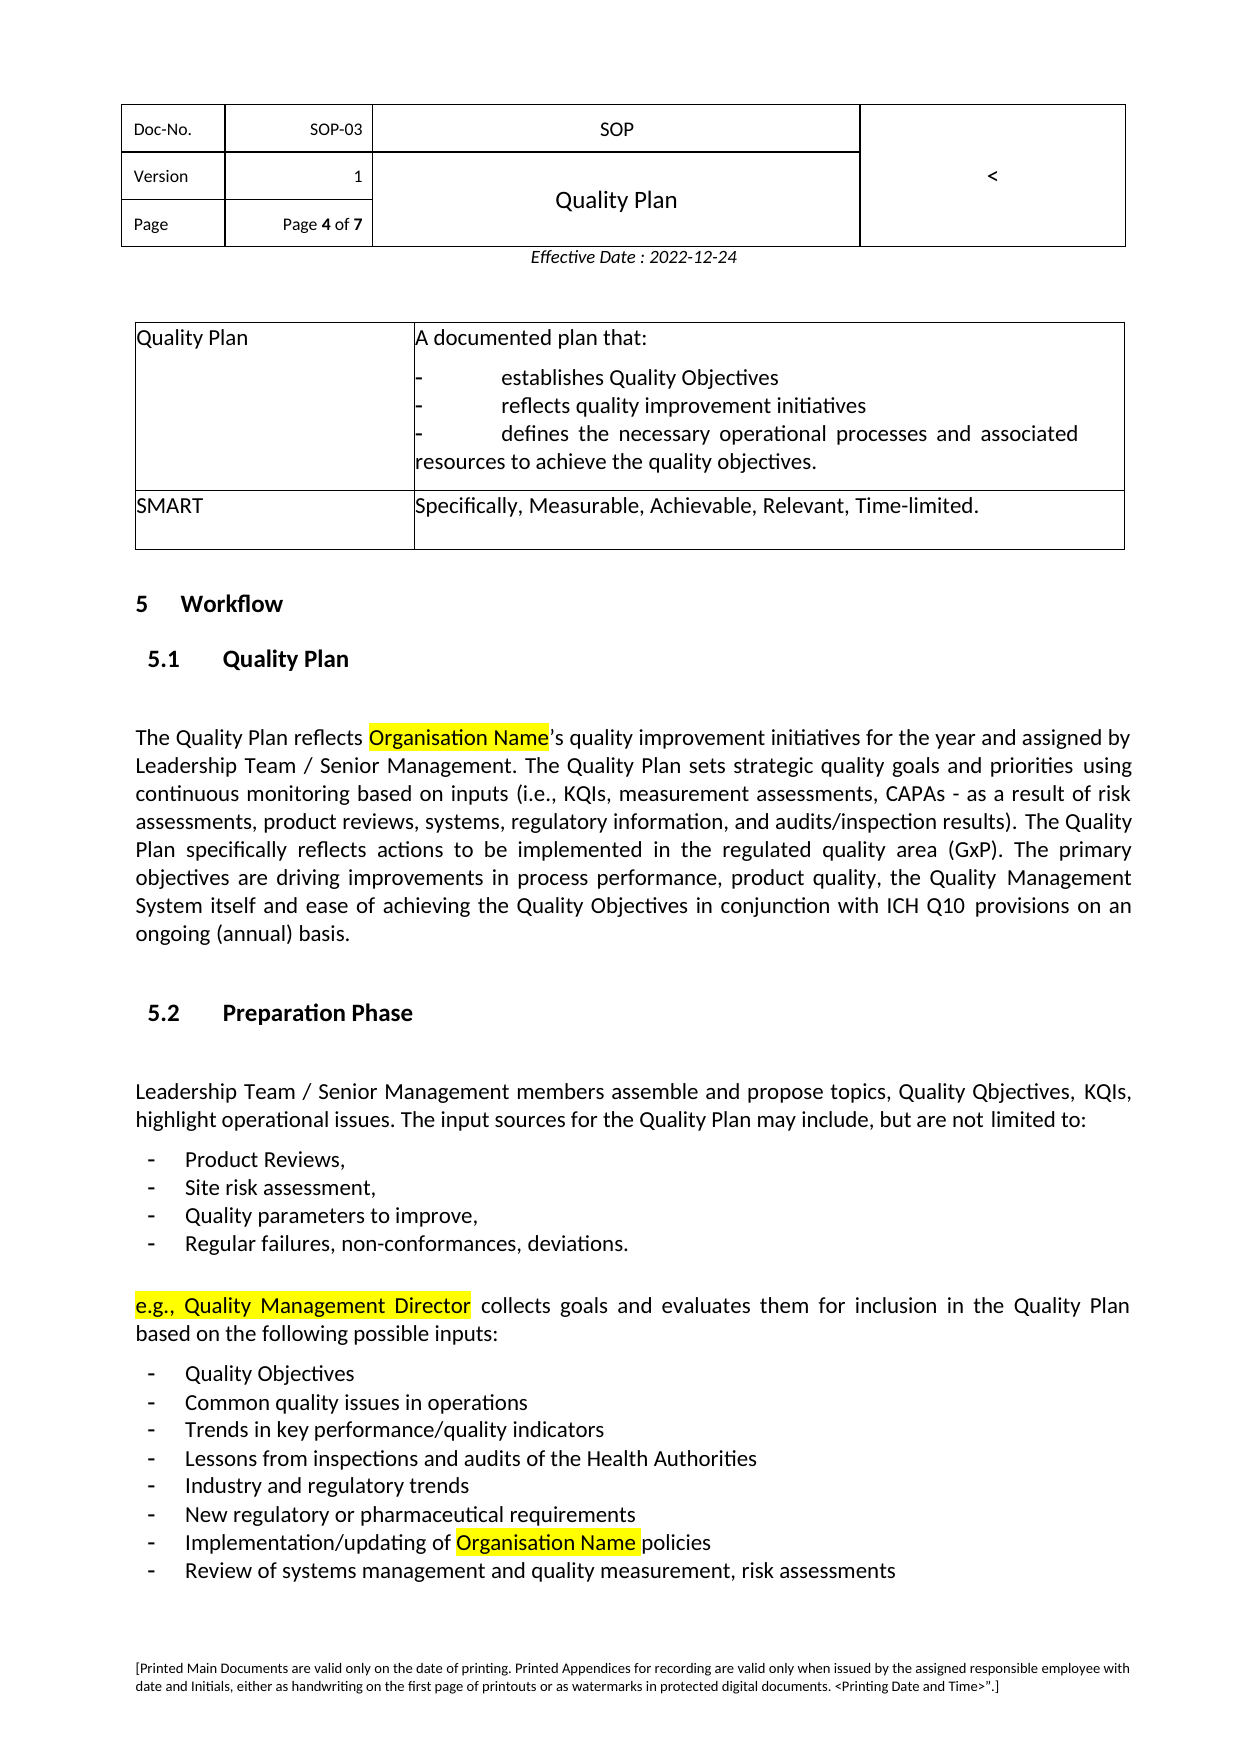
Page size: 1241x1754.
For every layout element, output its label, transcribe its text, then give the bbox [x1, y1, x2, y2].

subtitle Preparation Phase [147, 997, 1132, 1028]
table_cell SMART [136, 491, 414, 549]
list Site risk assessment, [147, 1173, 1132, 1201]
list Trends in key performance/quality indicators [147, 1416, 1132, 1444]
subtitle Quality Plan [147, 643, 1132, 674]
list Implementation/updating of Organisation Name policies [641, 1528, 1132, 1556]
list Implementation/updating of Organisation Name policies [147, 1528, 456, 1556]
list Review of systems management and quality measurement, risk assessments [147, 1556, 1132, 1584]
text e.g., Quality Management Director collects goals and evaluates them for inclusion in the Quality Plan based on the following possible inputs: [135, 1291, 1132, 1347]
text The Quality Plan reflects Organisation Name’s quality improvement initiatives for the year and assigned by Leadership Team / Senior Management. The Quality Plan sets strategic quality goals and priorities using continuous monitoring based on inputs (i.e., KQIs, measurement assessments, CAPAs - as a result of risk assessments, product reviews, systems, regulatory information, and audits/inspection results). The Quality Plan specifically reflects actions to be implemented in the regulated quality area (GxP). The primary objectives are driving improvements in process performance, product quality, the Quality Management System itself and ease of achieving the Quality Objectives in conjunction with ICH Q10 provisions on an ongoing (annual) basis. [135, 723, 1132, 947]
list Quality parameters to improve, [147, 1201, 1132, 1229]
list Quality Objectives [147, 1359, 1132, 1388]
list New regulatory or pharmaceutical requirements [147, 1500, 1132, 1528]
subtitle Workflow [135, 588, 1132, 618]
table_cell A documented plan that: establishes Quality Objectives reflects quality improvement initiatives defines the necessary operational processes and associated resources to achieve the quality objectives. [415, 323, 1124, 490]
list Product Reviews, [147, 1145, 1132, 1173]
list Regular failures, non-conformances, deviations. [147, 1229, 1132, 1257]
table_cell Quality Plan [136, 323, 414, 490]
table_cell Specifically, Measurable, Achievable, Relevant, Time-limited. [415, 491, 1124, 549]
list Lessons from inspections and audits of the Health Authorities [147, 1444, 1132, 1472]
list Industry and regulatory trends [147, 1472, 1132, 1500]
list Common quality issues in operations [147, 1388, 1132, 1416]
text Leadership Team / Senior Management members assemble and propose topics, Quality Qbjectives, KQIs, highlight operational issues. The input sources for the Quality Plan may include, but are not limited to: [135, 1077, 1132, 1133]
